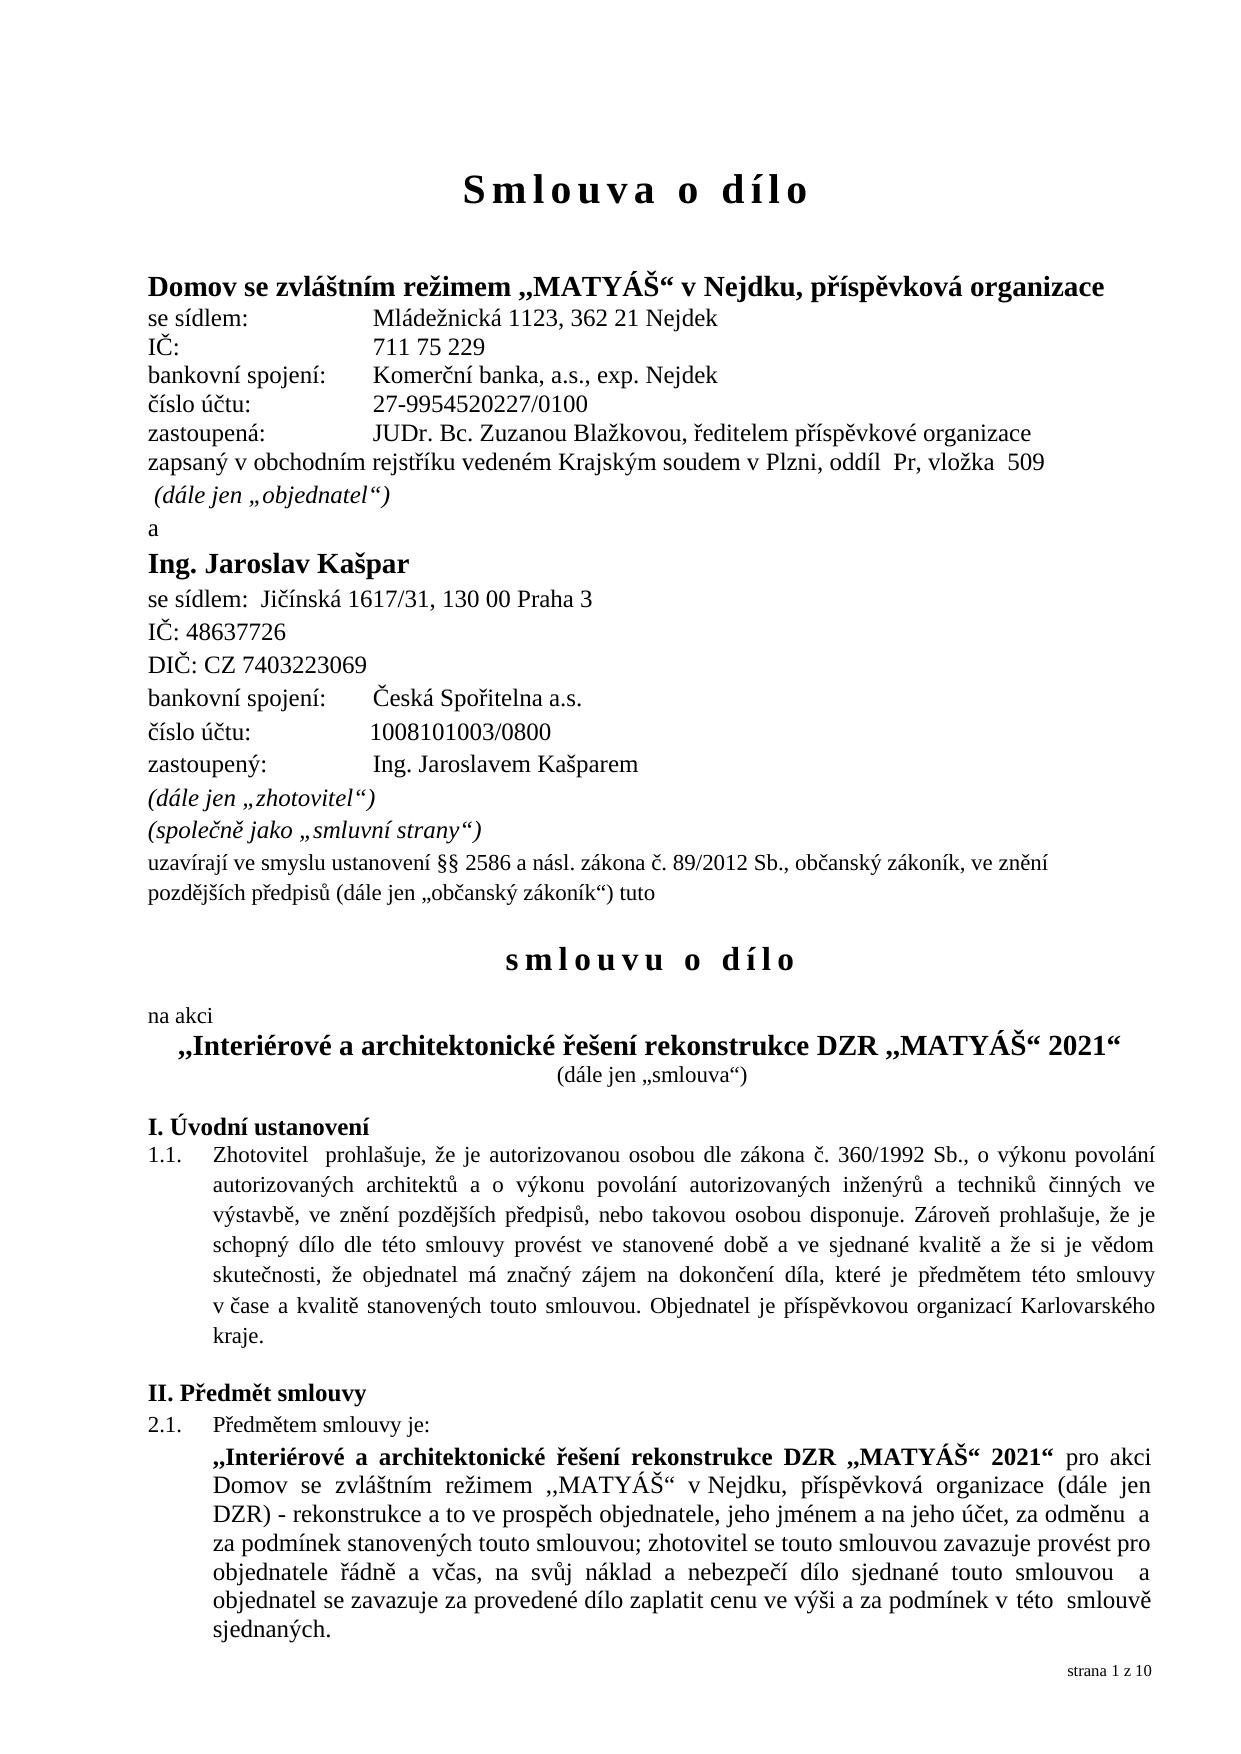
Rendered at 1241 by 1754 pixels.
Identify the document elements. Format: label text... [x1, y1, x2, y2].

text zastoupená: JUDr. Bc. Zuzanou Blažkovou, ředitelem příspěvkové organizace [148, 418, 1152, 447]
text ,,Interiérové a architektonické řešení rekonstrukce DZR ,,MATYÁŠ“ 2021“ [148, 1028, 1152, 1062]
subtitle Domov se zvláštním režimem ,,MATYÁŠ“ v Nejdku, příspěvková organizace [148, 269, 1122, 303]
text Ing. Jaroslav Kašpar [148, 546, 1152, 579]
subtitle II. Předmět smlouvy [148, 1378, 1157, 1407]
text číslo účtu: 27-9954520227/0100 [148, 389, 1152, 418]
text (dále jen „smlouva“) [148, 1062, 1157, 1088]
text a [148, 513, 1152, 542]
text uzavírají ve smyslu ustanovení §§ 2586 a násl. zákona č. 89/2012 Sb., občanský zákoník, ve znění pozdějších předpisů (dále jen „občanský zákoník“) tuto [148, 849, 1152, 905]
text IČ: 711 75 229 [148, 332, 1152, 361]
list ,,Interiérové a architektonické řešení rekonstrukce DZR ,,MATYÁŠ“ 2021“ pro akci Domov se zvláštním režimem ,,MATYÁŠ“ v Nejdku, příspěvková organizace (dále jen DZR) - rekonstrukce a to ve prospěch objednatele, jeho jménem a na jeho účet, za odměnu a za podmínek stanovených touto smlouvou; zhotovitel se touto smlouvou zavazuje provést pro objednatele řádně a včas, na svůj náklad a nebezpečí dílo sjednané touto smlouvou a objednatel se zavazuje za provedené dílo zaplatit cenu ve výši a za podmínek v této smlouvě sjednaných. [213, 1442, 1152, 1643]
text bankovní spojení: Komerční banka, a.s., exp. Nejdek [148, 361, 1152, 389]
subtitle Smlouva o dílo [148, 164, 1122, 212]
text DIČ: CZ 7403223069 [148, 651, 1152, 679]
text (dále jen „zhotovitel“) [148, 783, 1152, 811]
text IČ: 48637726 [148, 617, 1152, 646]
text (dále jen „objednatel“) [148, 480, 1152, 509]
text bankovní spojení: Česká Spořitelna a.s. [148, 683, 1152, 712]
list Zhotovitel prohlašuje, že je autorizovanou osobou dle zákona č. 360/1992 Sb., o výkonu povolání autorizovaných architektů a o výkonu povolání autorizovaných inženýrů a techniků činných ve výstavbě, ve znění pozdějších předpisů, nebo takovou osobou disponuje. Zároveň prohlašuje, že je schopný dílo dle této smlouvy provést ve stanovené době a ve sjednané kvalitě a že si je vědom skutečnosti, že objednatel má značný zájem na dokončení díla, které je předmětem této smlouvy v čase a kvalitě stanovených touto smlouvou. Objednatel je příspěvkovou organizací Karlovarského kraje. [148, 1141, 1157, 1348]
text se sídlem: Jičínská 1617/31, 130 00 Praha 3 [148, 584, 1152, 613]
list Předmětem smlouvy je: [148, 1412, 1157, 1438]
subtitle I. Úvodní ustanovení [148, 1112, 1157, 1141]
text na akci [148, 1002, 1152, 1028]
text smlouvu o dílo [148, 939, 1152, 978]
text se sídlem: Mládežnická 1123, 362 21 Nejdek [148, 303, 1152, 332]
text (společně jako „smluvní strany“) [148, 816, 1152, 844]
text zapsaný v obchodním rejstříku vedeném Krajským soudem v Plzni, oddíl Pr, vložka 509 [148, 447, 1152, 476]
text zastoupený: Ing. Jaroslavem Kašparem [148, 749, 1152, 778]
text číslo účtu: 1008101003/0800 [148, 717, 1152, 745]
